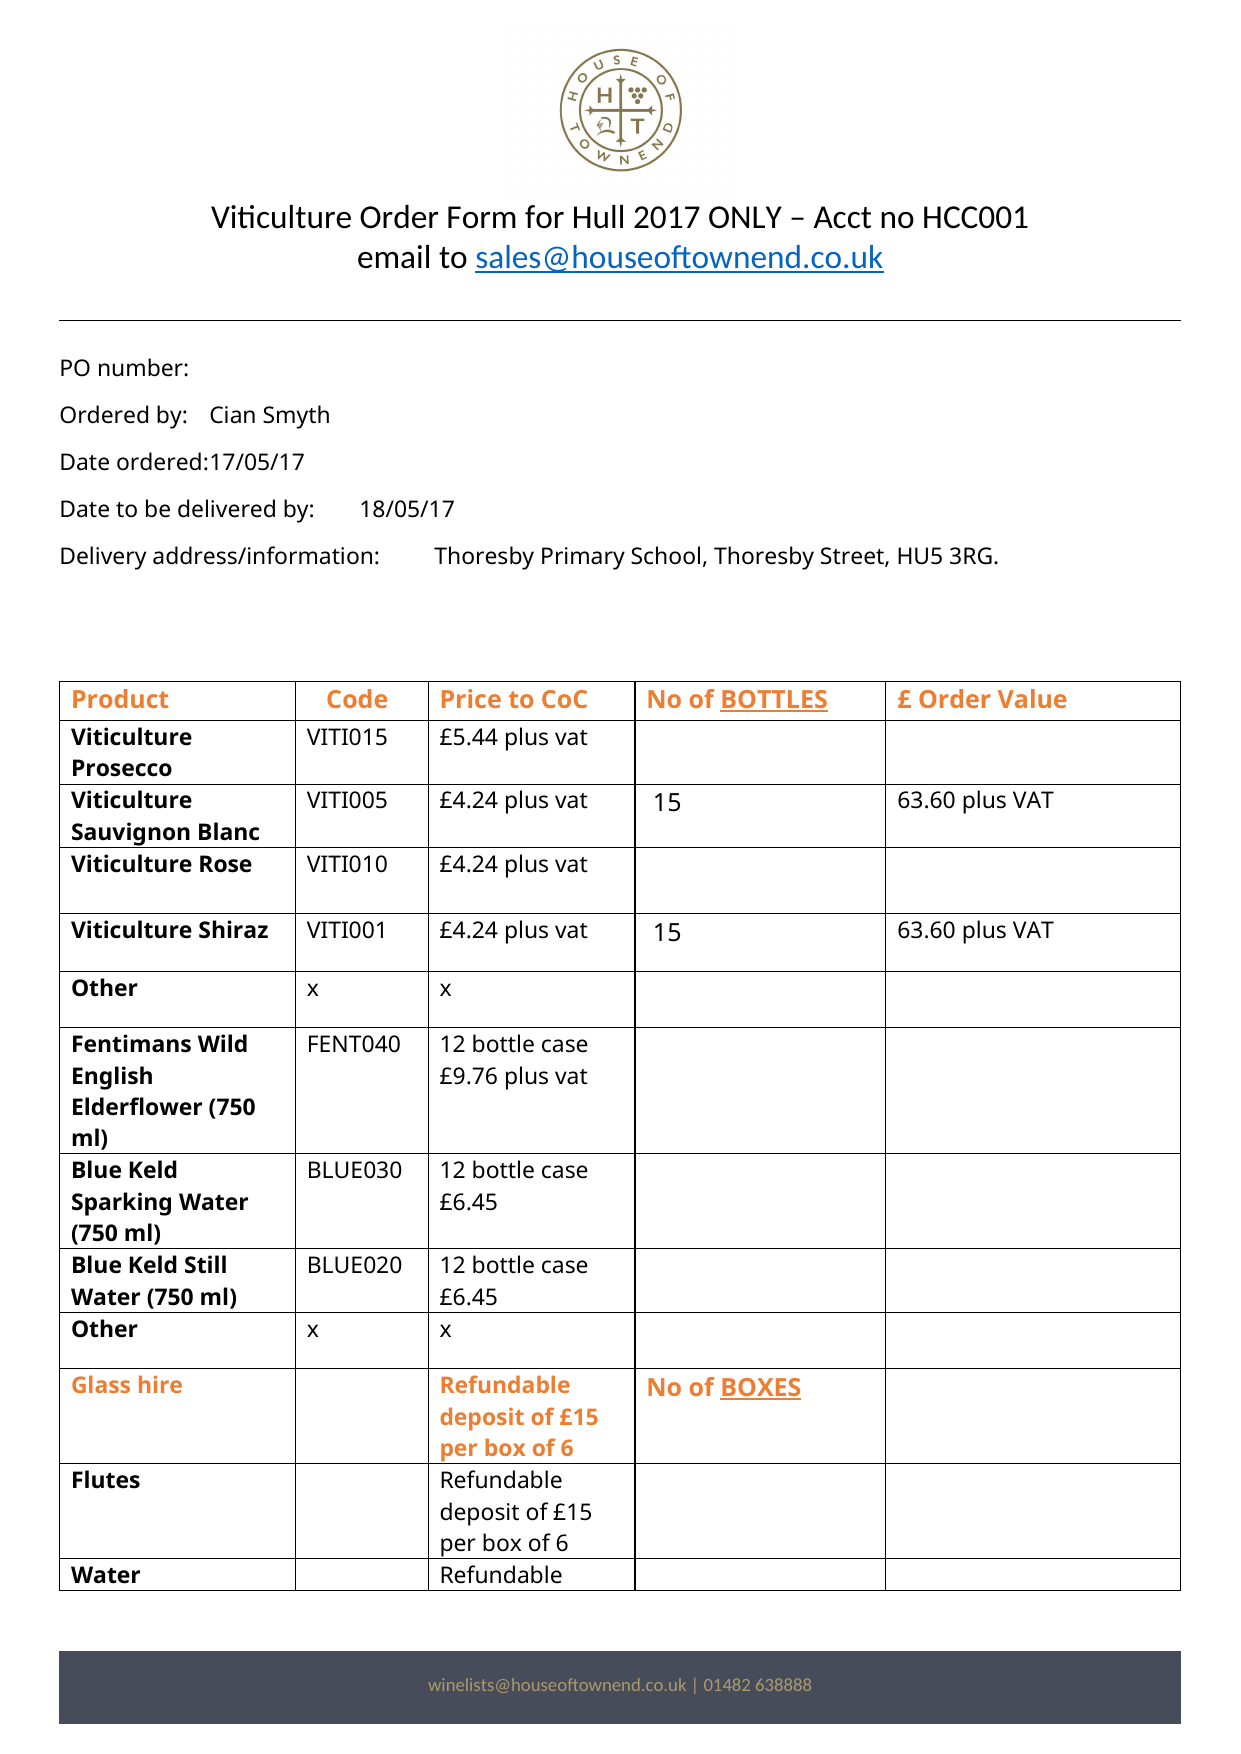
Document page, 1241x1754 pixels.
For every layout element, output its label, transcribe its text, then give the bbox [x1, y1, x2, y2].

table_cell 63.60 plus VAT [886, 785, 1180, 847]
table_cell Fentimans Wild English Elderflower (750 ml) [60, 1028, 295, 1153]
table_cell x [429, 1313, 634, 1368]
table_cell Viticulture Shiraz [60, 914, 295, 971]
table_cell [886, 721, 1180, 783]
table_cell [636, 1028, 885, 1153]
table_cell VITI015 [296, 721, 428, 783]
table_cell x [429, 972, 634, 1027]
table_cell Glass hire [60, 1369, 295, 1463]
table_cell £5.44 plus vat [429, 721, 634, 783]
table_cell [636, 1249, 885, 1312]
table_cell 12 bottle case £6.45 [429, 1154, 634, 1248]
table_cell [296, 1559, 428, 1590]
table_cell [636, 1464, 885, 1558]
text Date ordered: 17/05/17 [59, 446, 1181, 477]
table_cell 12 bottle case £6.45 [429, 1249, 634, 1312]
table_cell £4.24 plus vat [429, 785, 634, 847]
table_cell [886, 1249, 1180, 1312]
table_cell [296, 1369, 428, 1463]
table_cell [886, 1369, 1180, 1463]
table_cell Viticulture Prosecco [60, 721, 295, 783]
picture [502, 29, 738, 196]
table_cell 15 [636, 914, 885, 971]
table_cell Refundable deposit of £15 per box of 6 [429, 1369, 634, 1463]
table_cell BLUE020 [296, 1249, 428, 1312]
table_cell [636, 972, 885, 1027]
table_cell Other [60, 972, 295, 1027]
table_cell FENT040 [296, 1028, 428, 1153]
text PO number: [59, 352, 1181, 384]
table_cell Other [60, 1313, 295, 1368]
table_cell 12 bottle case £9.76 plus vat [429, 1028, 634, 1153]
table_cell Viticulture Rose [60, 848, 295, 913]
table_cell 15 [636, 785, 885, 847]
table_cell VITI001 [296, 914, 428, 971]
table_cell 63.60 plus VAT [886, 914, 1180, 971]
table_header No of BOTTLES [636, 682, 885, 720]
table_cell [886, 1464, 1180, 1558]
table_cell Refundable deposit of £15 per box of 6 [429, 1464, 634, 1558]
table_cell [636, 721, 885, 783]
table_cell Blue Keld Still Water (750 ml) [60, 1249, 295, 1312]
table_cell [636, 1313, 885, 1368]
table_cell [886, 972, 1180, 1027]
table_header Product [60, 682, 295, 720]
table_cell VITI010 [296, 848, 428, 913]
table_cell £4.24 plus vat [429, 914, 634, 971]
table_cell Flutes [60, 1464, 295, 1558]
table_cell [886, 1154, 1180, 1248]
table_header Code [296, 682, 428, 720]
table_cell BLUE030 [296, 1154, 428, 1248]
table_header £ Order Value [886, 682, 1180, 720]
text Ordered by: Cian Smyth [59, 399, 1181, 431]
table_cell [886, 1313, 1180, 1368]
table_cell [886, 1559, 1180, 1590]
table_cell VITI005 [296, 785, 428, 847]
table_cell Refundable deposit of £15 per box of 6 [429, 1559, 634, 1590]
table_cell £4.24 plus vat [429, 848, 634, 913]
table_cell x [296, 1313, 428, 1368]
table_cell Blue Keld Sparking Water (750 ml) [60, 1154, 295, 1248]
table_cell [886, 1028, 1180, 1153]
table_cell No of BOXES [636, 1369, 885, 1463]
table_cell [636, 1154, 885, 1248]
table_cell [636, 848, 885, 913]
table_cell [636, 1559, 885, 1590]
text Delivery address/information: Thoresby Primary School, Thoresby Street, HU5 3RG. [59, 540, 1181, 571]
table_cell Viticulture Sauvignon Blanc [60, 785, 295, 847]
table_cell Water [60, 1559, 295, 1590]
text Date to be delivered by: 18/05/17 [59, 493, 1181, 524]
table_cell [296, 1464, 428, 1558]
table_header Price to CoC [429, 682, 634, 720]
table_cell [886, 848, 1180, 913]
table_cell x [296, 972, 428, 1027]
